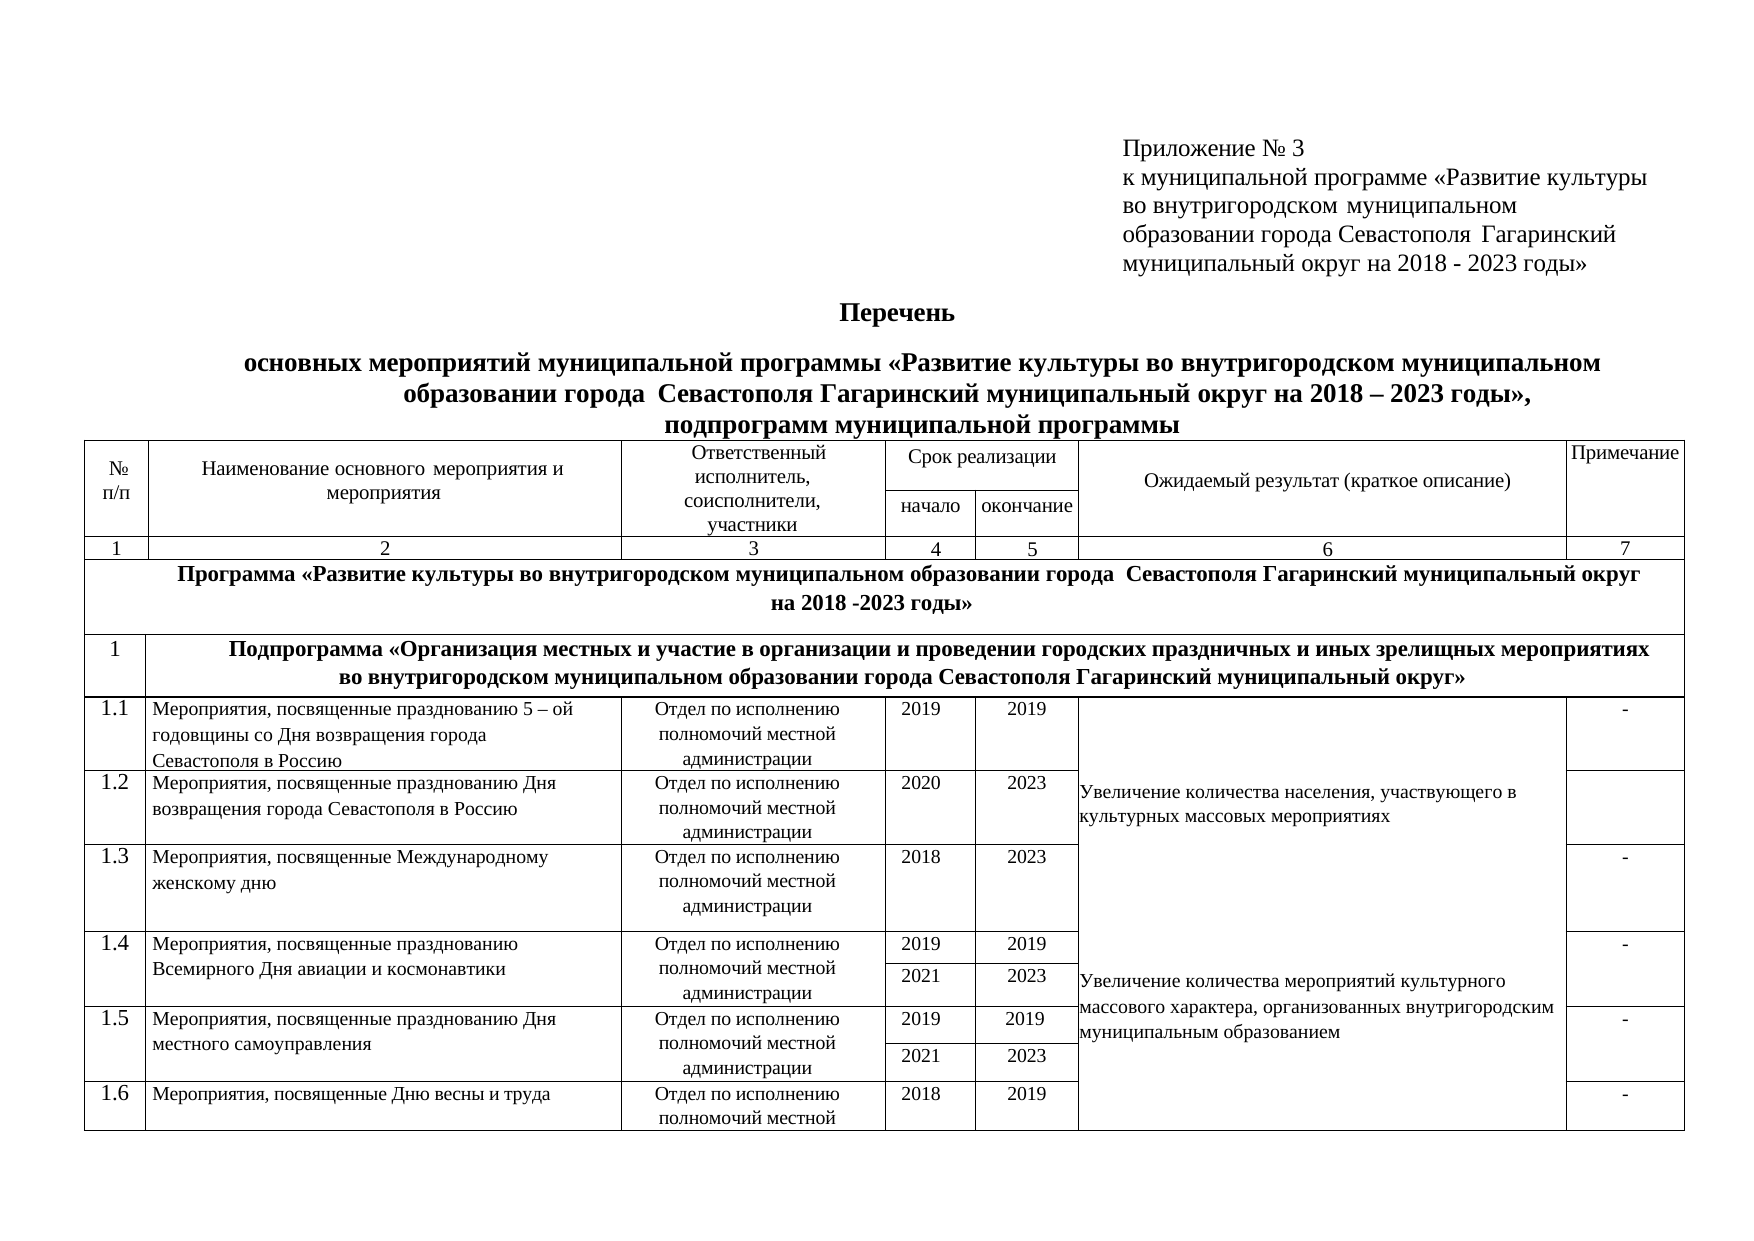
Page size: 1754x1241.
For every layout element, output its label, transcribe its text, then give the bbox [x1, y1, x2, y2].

table_cell Отдел по исполнению полномочий местной администрации [622, 1082, 885, 1130]
table_cell Программа «Развитие культуры во внутригородском муниципальном образовании города Севастополя Гагаринский муниципальный округ на 2018 -2023 годы» [85, 560, 1684, 634]
table_cell 4 [886, 537, 975, 559]
table_cell Подпрограмма «Организация местных и участие в организации и проведении городских праздничных и иных зрелищных мероприятиях во внутригородском муниципальном образовании города Севастополя Гагаринский муниципальный округ» [146, 635, 1684, 696]
table_cell - [1567, 1007, 1684, 1081]
table_cell 1.3 [85, 845, 145, 931]
table_cell 2019 [886, 1007, 975, 1043]
table_cell 1.1 [85, 698, 145, 770]
table_header Наименование основного мероприятия и мероприятия [149, 441, 621, 536]
table_cell Увеличение количества населения, участвующего в культурных массовых мероприятиях Увеличение количества мероприятий культурного массового характера, организованных внутригородским муниципальным образованием Увеличение количества населения, участвующего в культурных массовых мероприятиях Увеличение количества мероприятий культурного массового характера, организованных внутригородским муниципальным образованием [1079, 698, 1566, 1130]
table_cell 2019 [976, 1082, 1078, 1130]
table_cell 5 [976, 537, 1078, 559]
table_cell 2019 [976, 1007, 1078, 1043]
table_cell 2021 [886, 1044, 975, 1081]
table_cell Мероприятия, посвященные празднованию Дня возвращения города Севастополя в Россию [146, 771, 621, 844]
table_header Примечание [1567, 441, 1684, 536]
table_cell 2018 [886, 845, 975, 931]
table_header Ожидаемый результат (краткое описание) [1079, 441, 1566, 536]
table_cell 7 [1567, 537, 1684, 559]
table_cell окончание [976, 491, 1078, 536]
table_cell 6 [1079, 537, 1566, 559]
table_cell 2019 [976, 698, 1078, 770]
table_cell Отдел по исполнению полномочий местной администрации [622, 845, 885, 931]
text Перечень [144, 296, 1651, 327]
table_cell Мероприятия, посвященные празднованию Дня местного самоуправления [146, 1007, 621, 1081]
table_cell Мероприятия, посвященные празднованию Всемирного Дня авиации и космонавтики [146, 932, 621, 1006]
text основных мероприятий муниципальной программы «Развитие культуры во внутригородском муниципальном образовании города Севастополя Гагаринский муниципальный округ на 2018 – 2023 годы», [206, 346, 1639, 408]
table_cell - [1567, 932, 1684, 1006]
table_cell 2019 [976, 932, 1078, 963]
table_cell [1567, 771, 1684, 844]
table_cell 2023 [976, 845, 1078, 931]
table_cell 2021 [886, 964, 975, 1006]
table_cell Мероприятия, посвященные празднованию 5 – ой годовщины со Дня возвращения города Севастополя в Россию [146, 698, 621, 770]
table_cell 2023 [976, 1044, 1078, 1081]
table_cell Отдел по исполнению полномочий местной администрации [622, 771, 885, 844]
table_cell Отдел по исполнению полномочий местной администрации [622, 1007, 885, 1081]
table_cell 1 [85, 537, 148, 559]
table_cell 1.4 [85, 932, 145, 1006]
table_cell 2020 [886, 771, 975, 844]
table_cell 2018 [886, 1082, 975, 1130]
table_cell - [1567, 845, 1684, 931]
table_cell - [1567, 1082, 1684, 1130]
table_header Ответственный исполнитель, соисполнители, участники [622, 441, 885, 536]
table_cell 2023 [976, 964, 1078, 1006]
text подпрограмм муниципальной программы [206, 408, 1639, 439]
table_cell Отдел по исполнению полномочий местной администрации [622, 698, 885, 770]
table_cell 1.2 [85, 771, 145, 844]
table_cell 1 [85, 635, 145, 696]
table_cell Мероприятия, посвященные Международному женскому дню [146, 845, 621, 931]
table_header № п/п [85, 441, 148, 536]
table_cell 2023 [976, 771, 1078, 844]
table_cell Мероприятия, посвященные Дню весны и труда [146, 1082, 621, 1130]
table_cell 3 [622, 537, 885, 559]
table_cell 2019 [886, 698, 975, 770]
table_cell Отдел по исполнению полномочий местной администрации [622, 932, 885, 1006]
table_cell 1.5 [85, 1007, 145, 1081]
text Приложение № 3 к муниципальной программе «Развитие культуры во внутригородском муниципальном образовании города Севастополя Гагаринский муниципальный округ на 2018 - 2023 годы» [1122, 133, 1650, 277]
table_cell начало [886, 491, 975, 536]
table_cell 2 [149, 537, 621, 559]
table_header Срок реализации [886, 441, 1078, 489]
table_cell 1.6 [85, 1082, 145, 1130]
table_cell - [1567, 698, 1684, 770]
table_cell 2019 [886, 932, 975, 963]
